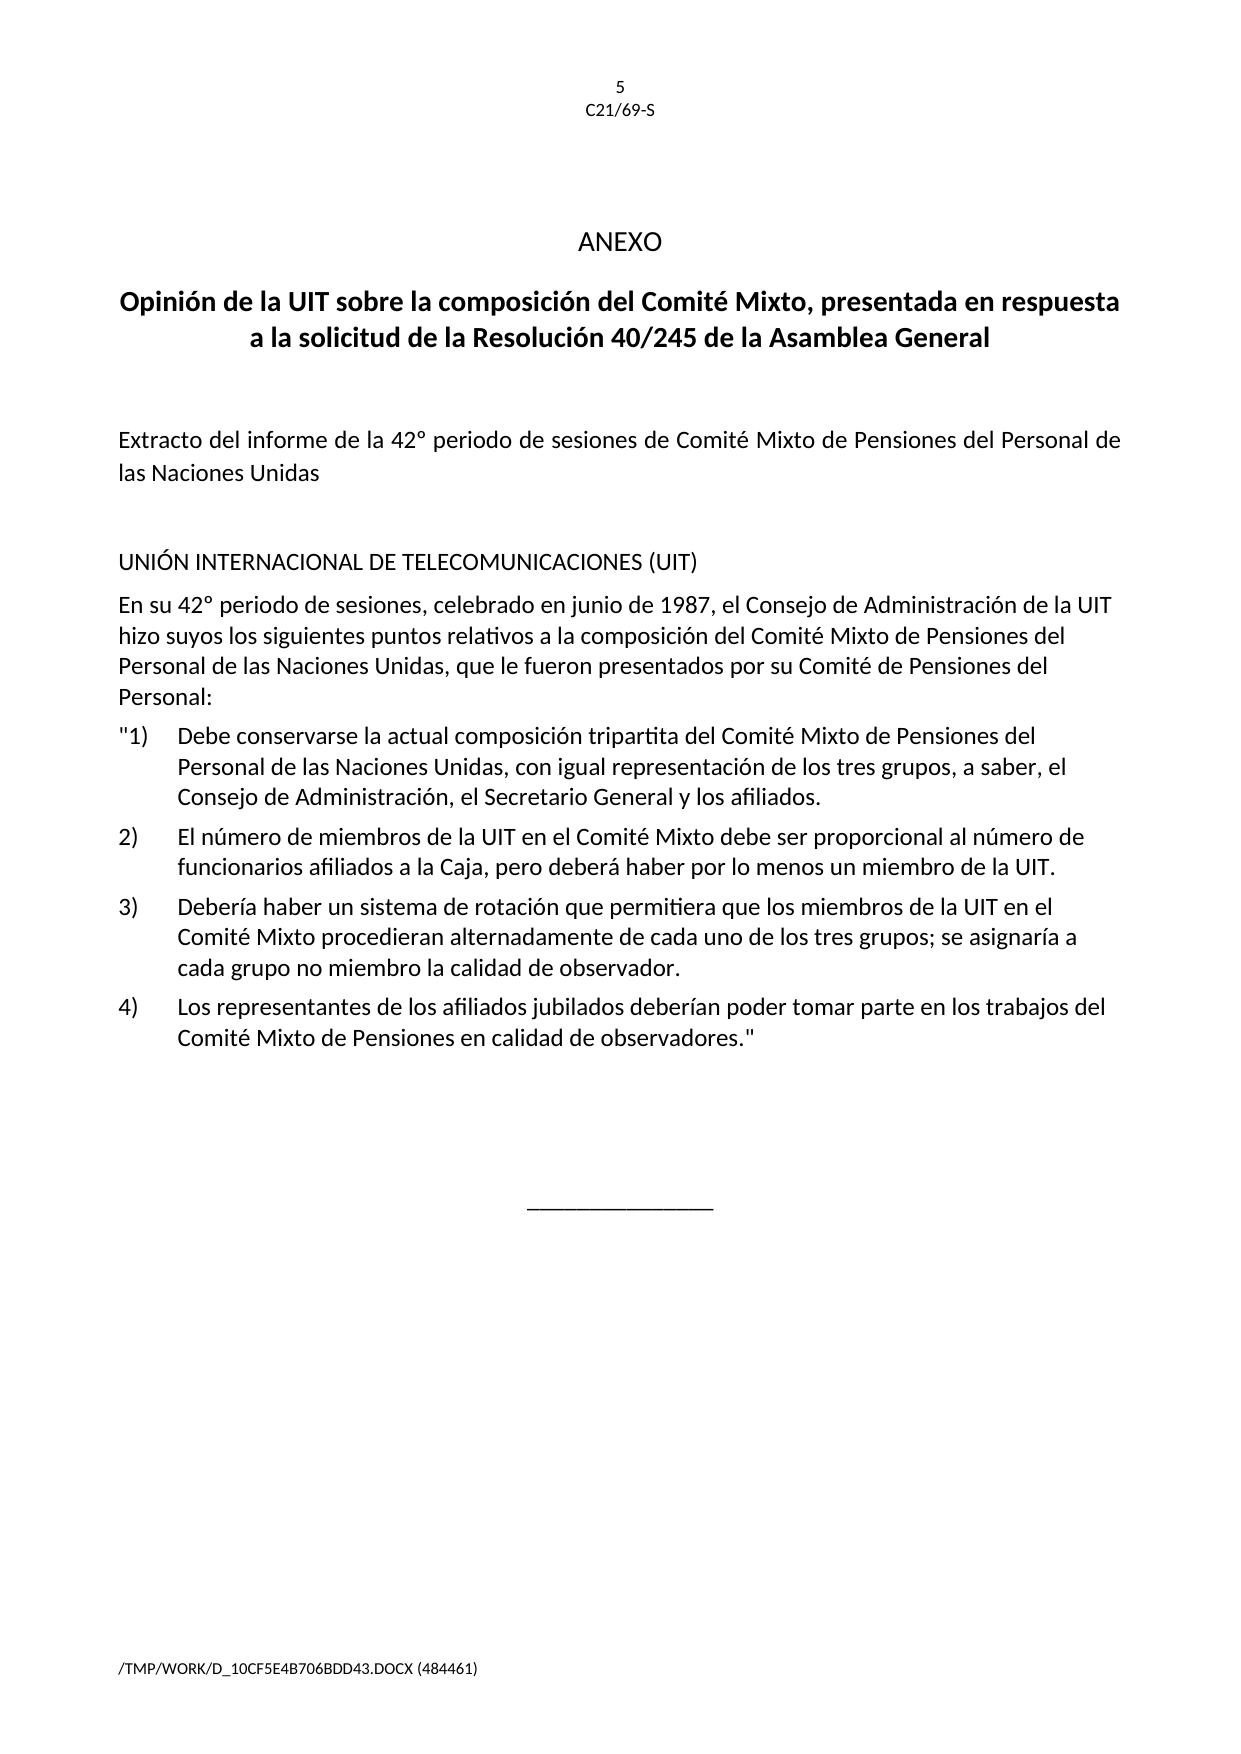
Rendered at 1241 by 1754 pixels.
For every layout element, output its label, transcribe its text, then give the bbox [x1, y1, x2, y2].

text 2) El número de miembros de la UIT en el Comité Mixto debe ser proporcional al número de funcionarios afiliados a la Caja, pero deberá haber por lo menos un miembro de la UIT. [118, 821, 1122, 882]
text UNIÓN INTERNACIONAL DE TELECOMUNICACIONES (UIT) [118, 546, 1122, 577]
text ANEXO [118, 223, 1122, 258]
text "1) Debe conservarse la actual composición tripartita del Comité Mixto de Pensiones del Personal de las Naciones Unidas, con igual representación de los tres grupos, a saber, el Consejo de Administración, el Secretario General y los afiliados. [118, 720, 1122, 812]
text 3) Debería haber un sistema de rotación que permitiera que los miembros de la UIT en el Comité Mixto procedieran alternadamente de cada uno de los tres grupos; se asignaría a cada grupo no miembro la calidad de observador. [118, 891, 1122, 982]
text 4) Los representantes de los afiliados jubilados deberían poder tomar parte en los trabajos del Comité Mixto de Pensiones en calidad de observadores." [118, 991, 1122, 1052]
title Opinión de la UIT sobre la composición del Comité Mixto, presentada en respuesta a la solicitud de la Resolución 40/245 de la Asamblea General [118, 283, 1122, 354]
text _______________ [118, 1183, 1122, 1213]
text En su 42º periodo de sesiones, celebrado en junio de 1987, el Consejo de Administración de la UIT hizo suyos los siguientes puntos relativos a la composición del Comité Mixto de Pensiones del Personal de las Naciones Unidas, que le fueron presentados por su Comité de Pensiones del Personal: [118, 589, 1122, 711]
text Extracto del informe de la 42º periodo de sesiones de Comité Mixto de Pensiones del Personal de las Naciones Unidas [118, 424, 1122, 487]
